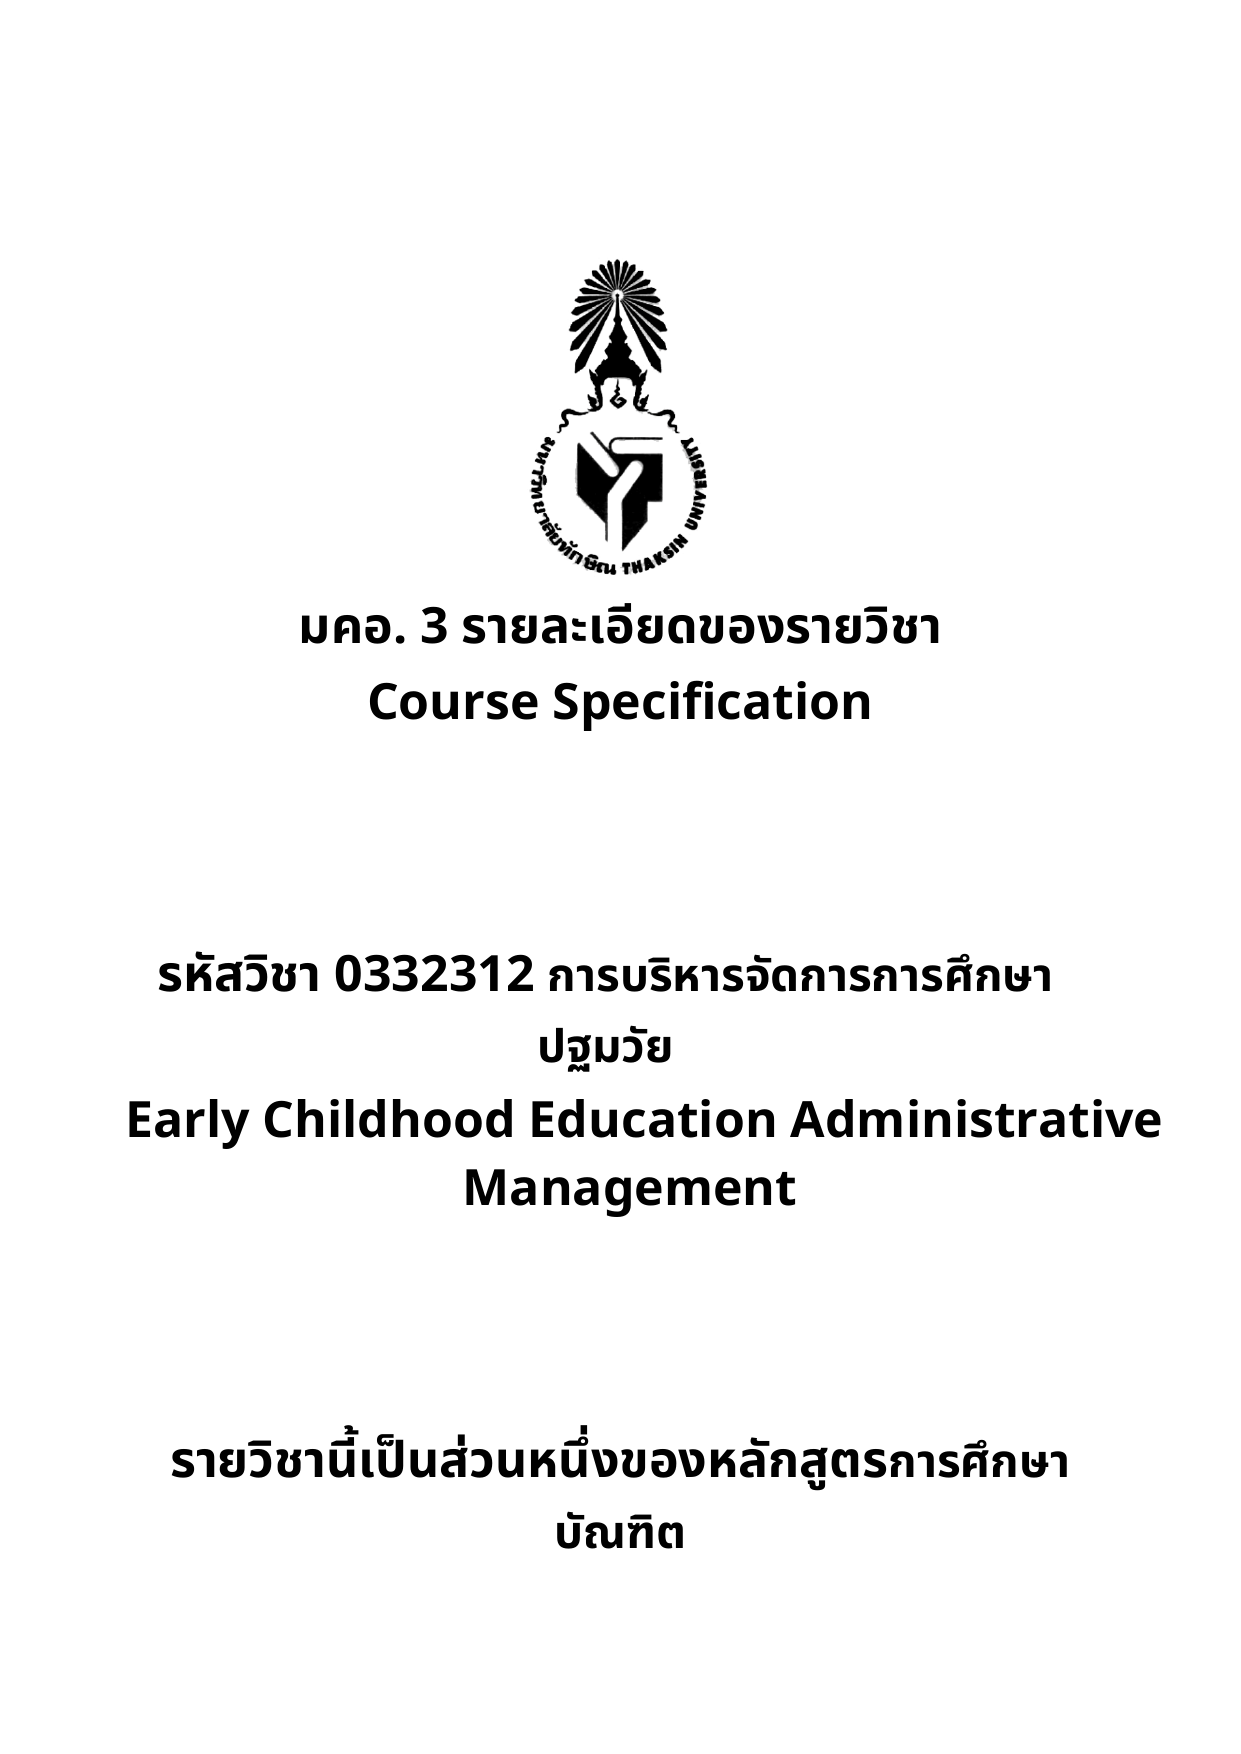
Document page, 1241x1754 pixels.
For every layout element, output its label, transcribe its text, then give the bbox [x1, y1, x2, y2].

text มคอ. 3 รายละเอียดของรายวิชา [150, 590, 1090, 666]
text Course Specification [150, 666, 1090, 734]
picture [519, 249, 721, 590]
text รายวิชานี้เป็นส่วนหนึ่งของหลักสูตรการศึกษาบัณฑิต [150, 1424, 1090, 1569]
text รหัสวิชา 0332312 การบริหารจัดการการศึกษาปฐมวัย [120, 938, 1090, 1083]
text Early Childhood Education Administrative Management [61, 1083, 1198, 1220]
